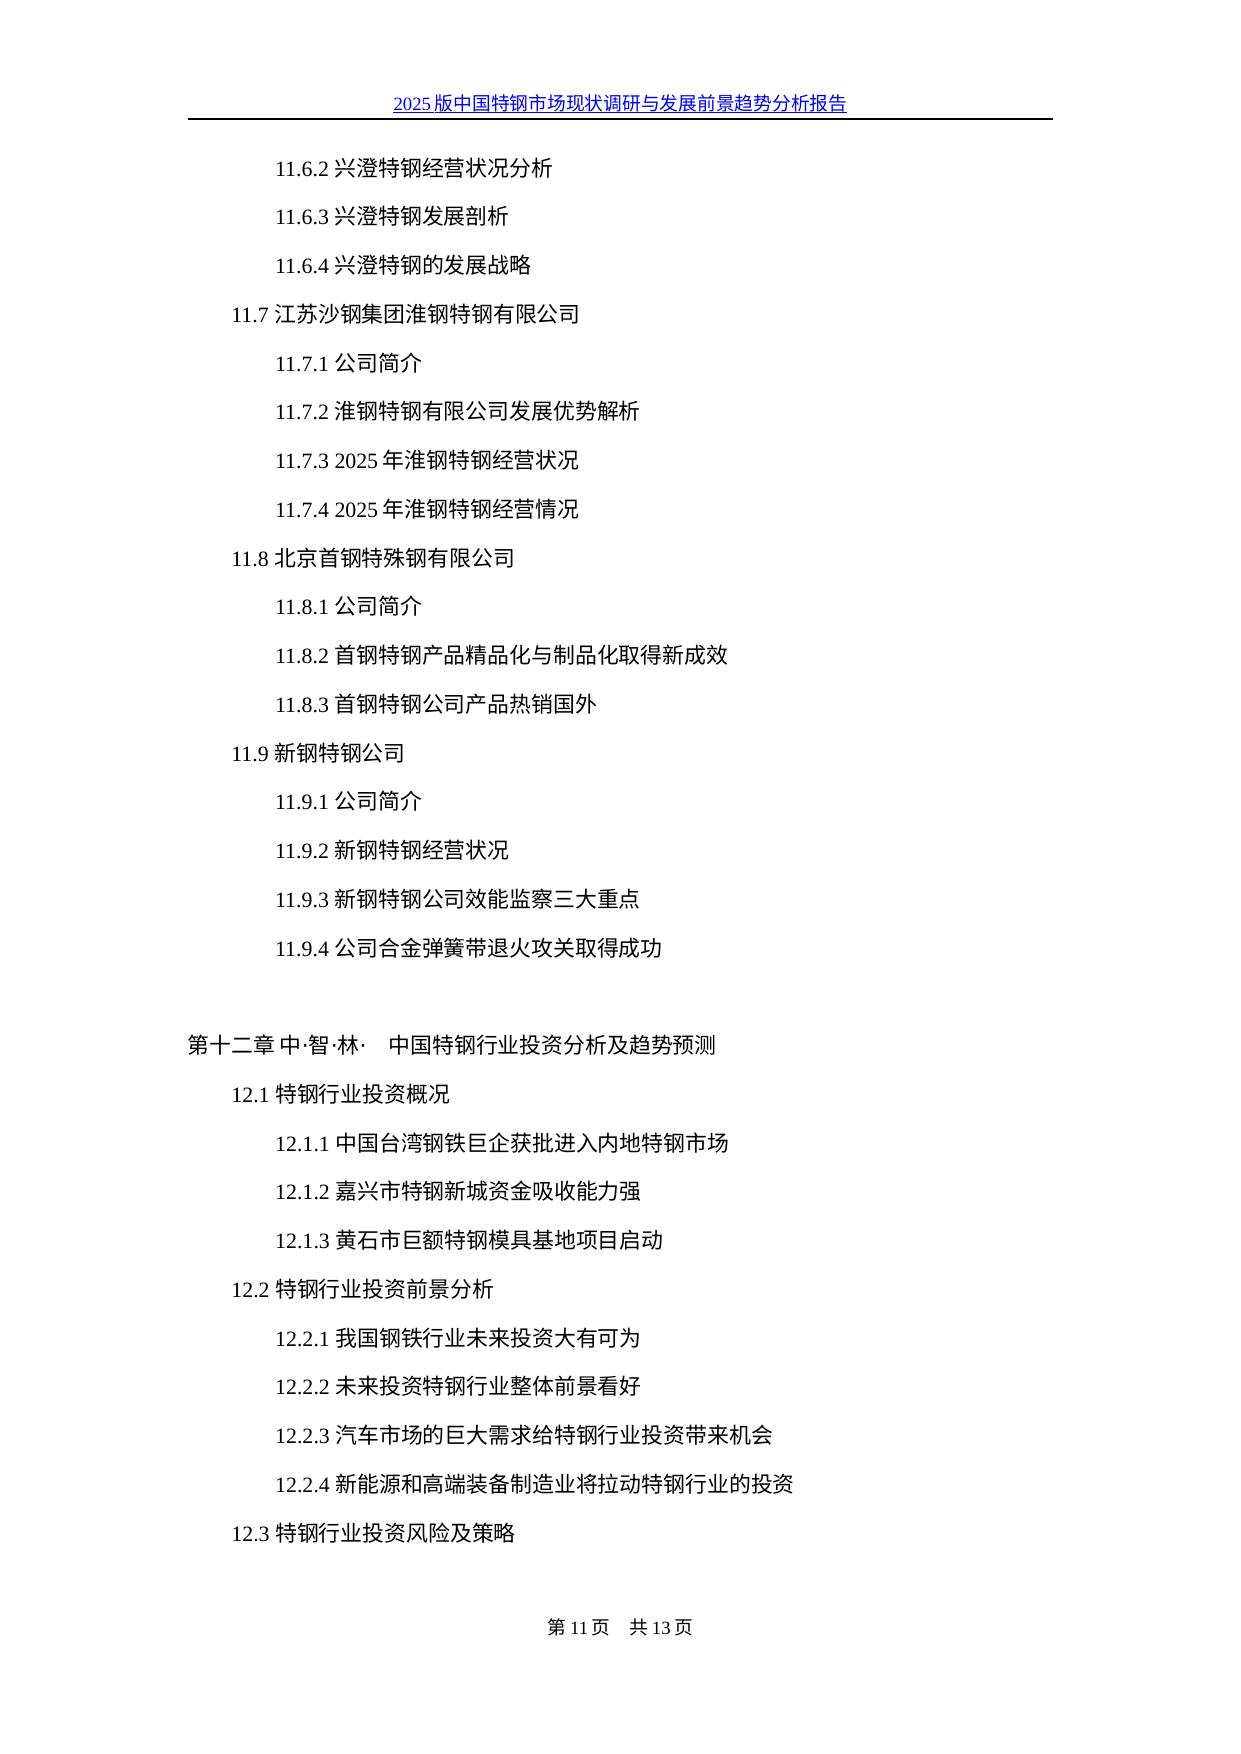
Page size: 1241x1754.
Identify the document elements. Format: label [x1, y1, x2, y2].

text [187, 150, 1053, 1548]
